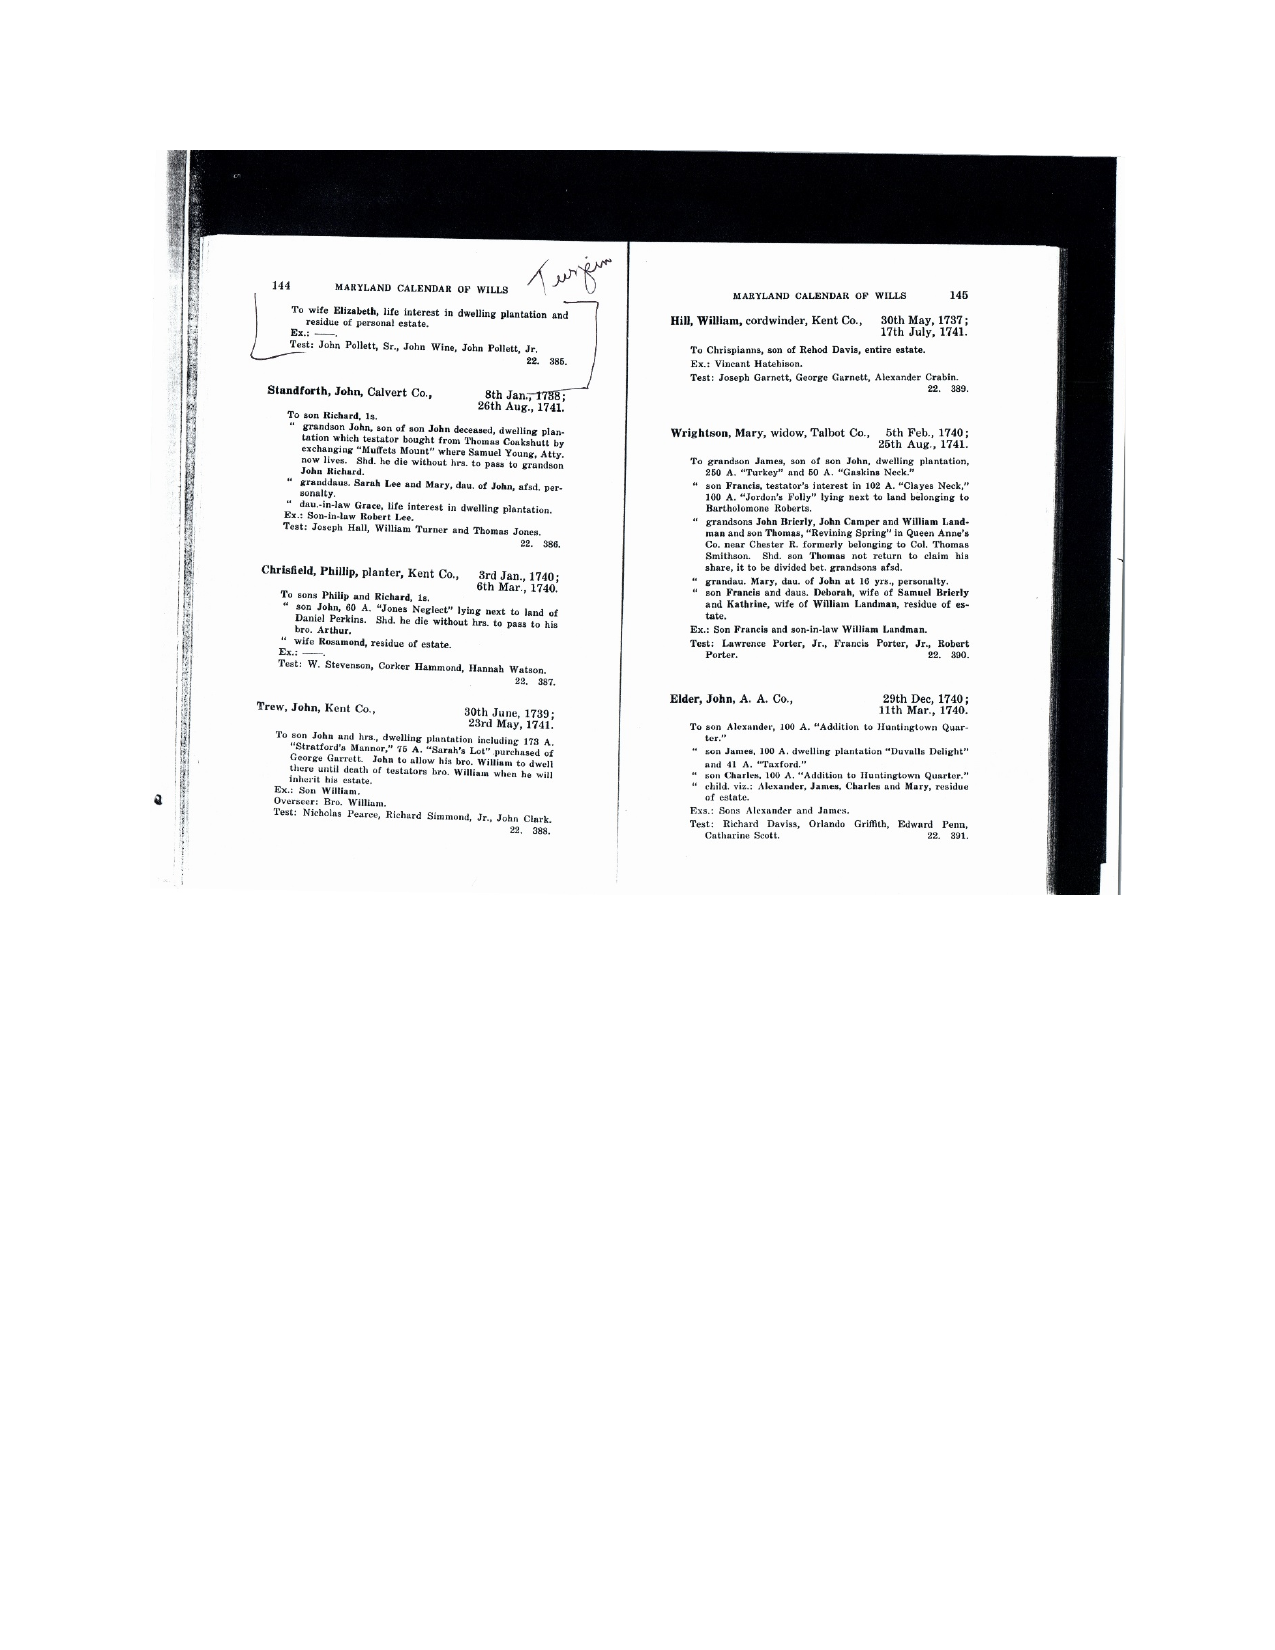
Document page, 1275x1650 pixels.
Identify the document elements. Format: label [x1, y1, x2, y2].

picture [150, 150, 1125, 895]
